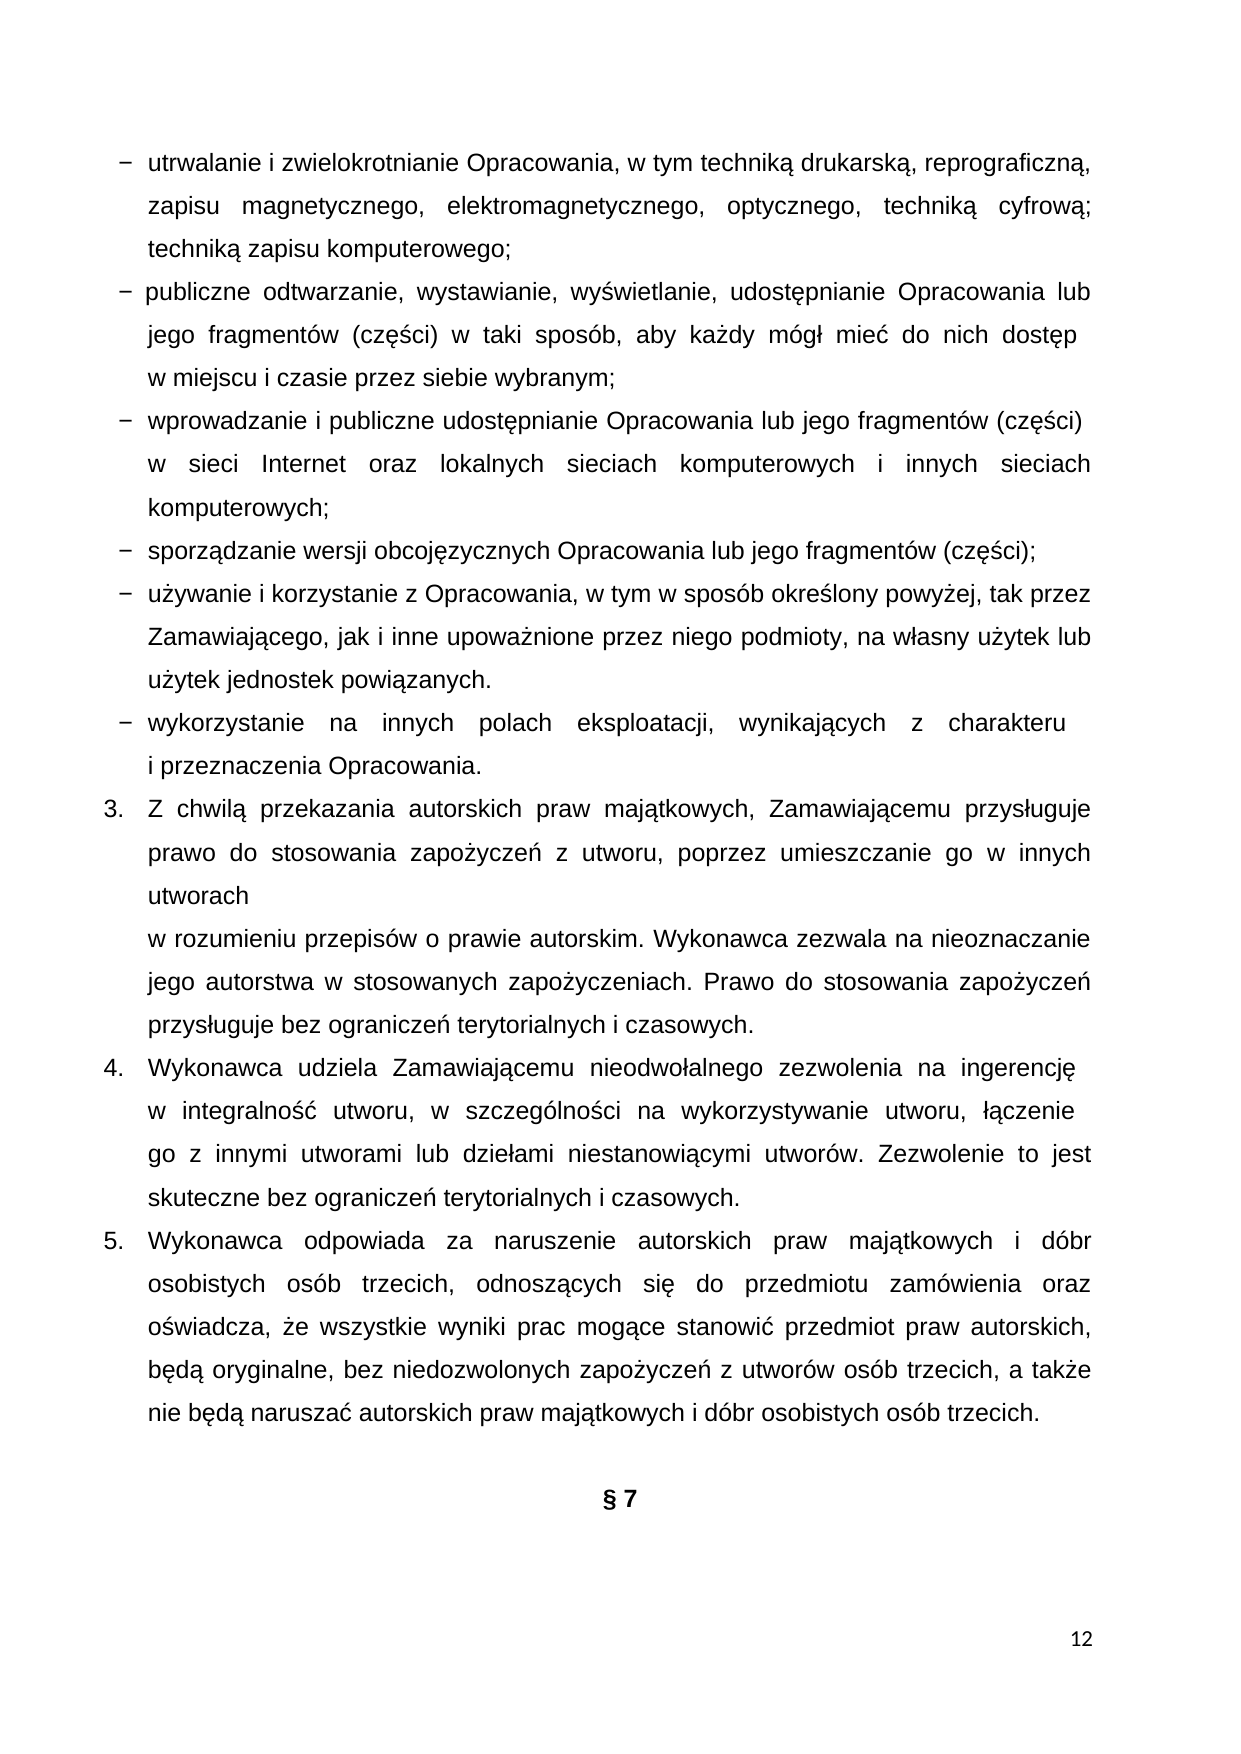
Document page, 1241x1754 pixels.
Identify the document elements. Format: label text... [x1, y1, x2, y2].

text 4. Wykonawca udziela Zamawiającemu nieodwołalnego zezwolenia na ingerencję w integralność utworu, w szczególności na wykorzystywanie utworu, łączenie go z innymi utworami lub dziełami niestanowiącymi utworów. Zezwolenie to jest skuteczne bez ograniczeń terytorialnych i czasowych. [103, 1053, 1093, 1211]
text − publiczne odtwarzanie, wystawianie, wyświetlanie, udostępnianie Opracowania lub jego fragmentów (części) w taki sposób, aby każdy mógł mieć do nich dostęp w miejscu i czasie przez siebie wybranym; [118, 277, 1093, 392]
text − wykorzystanie na innych polach eksploatacji, wynikających z charakteru i przeznaczenia Opracowania. [118, 708, 1093, 780]
text − sporządzanie wersji obcojęzycznych Opracowania lub jego fragmentów (części); [118, 536, 1093, 564]
text − wprowadzanie i publiczne udostępnianie Opracowania lub jego fragmentów (części) w sieci Internet oraz lokalnych sieciach komputerowych i innych sieciach komputerowych; [118, 406, 1093, 521]
text − używanie i korzystanie z Opracowania, w tym w sposób określony powyżej, tak przez Zamawiającego, jak i inne upoważnione przez niego podmioty, na własny użytek lub użytek jednostek powiązanych. [118, 579, 1093, 694]
text 3. Z chwilą przekazania autorskich praw majątkowych, Zamawiającemu przysługuje prawo do stosowania zapożyczeń z utworu, poprzez umieszczanie go w innych utworach w rozumieniu przepisów o prawie autorskim. Wykonawca zezwala na nieoznaczanie jego autorstwa w stosowanych zapożyczeniach. Prawo do stosowania zapożyczeń przysługuje bez ograniczeń terytorialnych i czasowych. [103, 794, 1093, 1039]
text − utrwalanie i zwielokrotnianie Opracowania, w tym techniką drukarską, reprograficzną, zapisu magnetycznego, elektromagnetycznego, optycznego, techniką cyfrową; techniką zapisu komputerowego; [118, 148, 1093, 263]
text § 7 [148, 1484, 1093, 1513]
text 5. Wykonawca odpowiada za naruszenie autorskich praw majątkowych i dóbr osobistych osób trzecich, odnoszących się do przedmiotu zamówienia oraz oświadcza, że wszystkie wyniki prac mogące stanowić przedmiot praw autorskich, będą oryginalne, bez niedozwolonych zapożyczeń z utworów osób trzecich, a także nie będą naruszać autorskich praw majątkowych i dóbr osobistych osób trzecich. [103, 1226, 1093, 1427]
